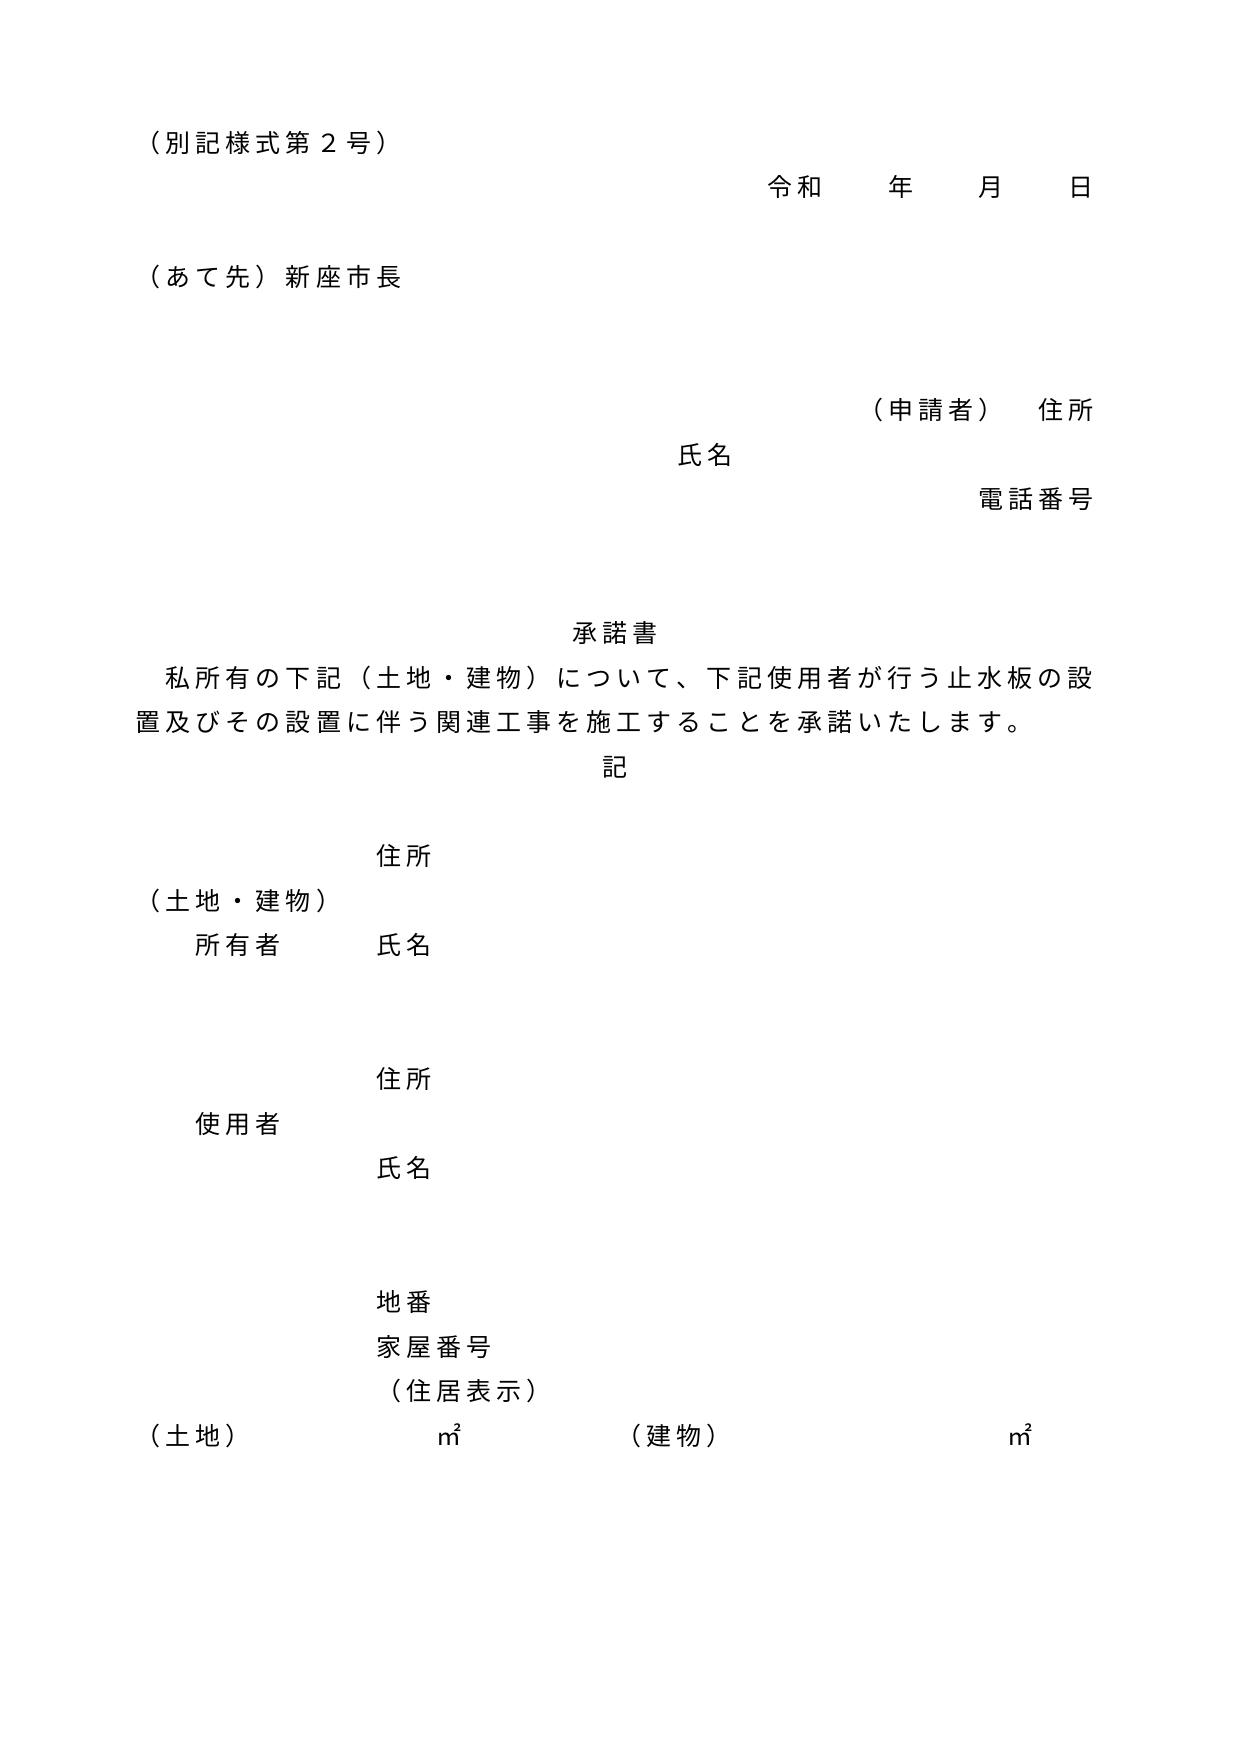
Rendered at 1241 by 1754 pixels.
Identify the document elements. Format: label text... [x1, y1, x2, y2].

text 記 [135, 743, 1099, 788]
text 所有者 氏名 [135, 922, 1099, 966]
text 氏名 [135, 431, 978, 476]
text （申請者） 住所 [135, 387, 1099, 431]
text 承諾書 [135, 609, 1099, 654]
text （あて先）新座市長 [135, 253, 1099, 297]
text （土地） ㎡ （建物） ㎡ [135, 1412, 1099, 1457]
text （別記様式第２号） [135, 119, 1099, 164]
text 住所 [135, 1055, 1099, 1100]
text 令和 年 月 日 [135, 164, 1099, 208]
text （住居表示） [135, 1367, 1099, 1412]
text 氏名 [135, 1144, 1099, 1189]
text 住所 [135, 832, 1099, 877]
text 家屋番号 [135, 1323, 1099, 1367]
text 私所有の下記（土地・建物）について、下記使用者が行う止水板の設置及びその設置に伴う関連工事を施工することを承諾いたします。 [135, 654, 1099, 743]
text 使用者 [135, 1100, 1099, 1144]
text 電話番号 [135, 476, 1099, 520]
text 地番 [135, 1278, 1099, 1323]
text （土地・建物） [135, 877, 1099, 922]
